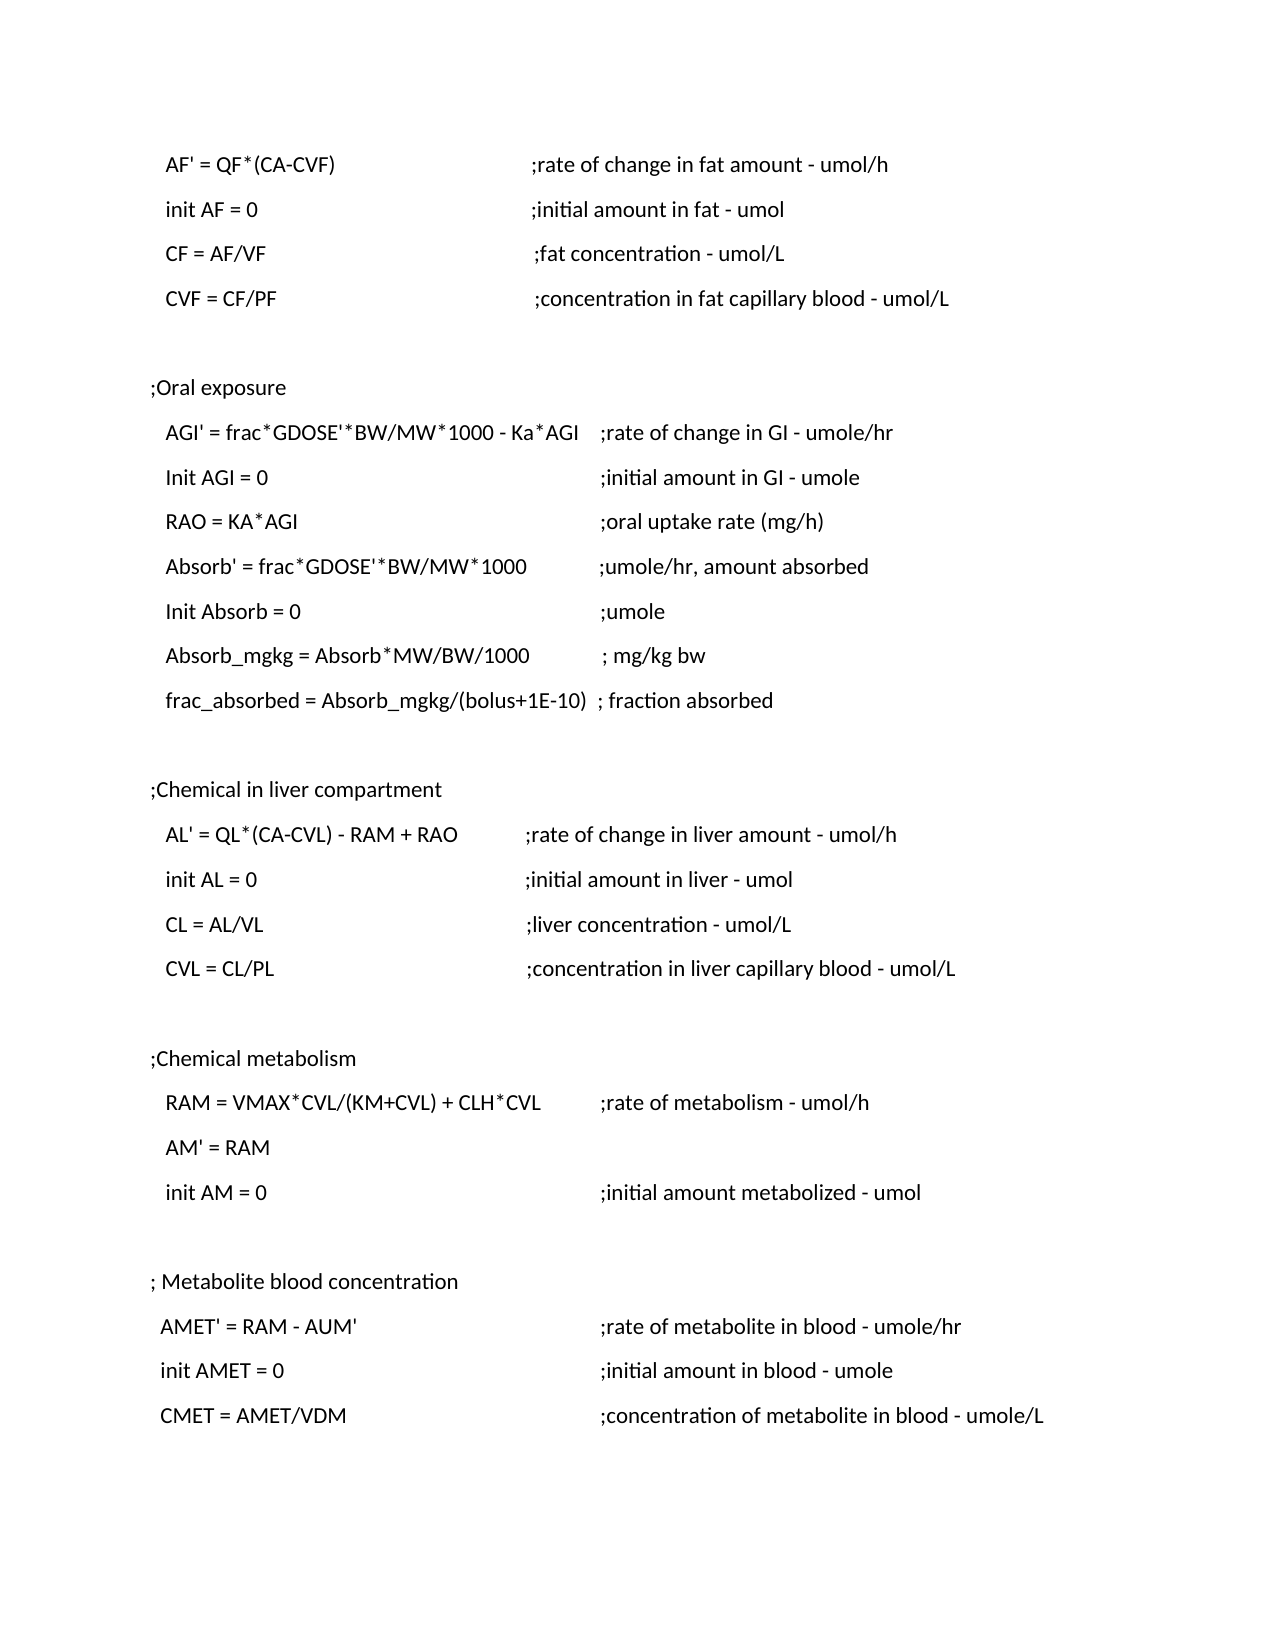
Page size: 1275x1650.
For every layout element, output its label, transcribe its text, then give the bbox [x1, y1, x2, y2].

text ;Chemical metabolism [150, 1044, 1125, 1072]
text ; Metabolite blood concentration [150, 1267, 1125, 1295]
text ;Oral exposure [150, 373, 1125, 401]
text RAO = KA*AGI ;oral uptake rate (mg/h) [150, 507, 1125, 536]
text CL = AL/VL ;liver concentration - umol/L [150, 910, 1125, 938]
text Init Absorb = 0 ;umole [150, 597, 1125, 625]
text init AMET = 0 ;initial amount in blood - umole [150, 1357, 1125, 1384]
text init AL = 0 ;initial amount in liver - umol [150, 865, 1125, 893]
text AGI' = frac*GDOSE'*BW/MW*1000 - Ka*AGI ;rate of change in GI - umole/hr [150, 418, 1125, 446]
text CVL = CL/PL ;concentration in liver capillary blood - umol/L [150, 954, 1125, 982]
text AL' = QL*(CA-CVL) - RAM + RAO ;rate of change in liver amount - umol/h [150, 820, 1125, 848]
text Absorb_mgkg = Absorb*MW/BW/1000 ; mg/kg bw [150, 642, 1125, 669]
text ;Chemical in liver compartment [150, 776, 1125, 804]
text AM' = RAM [150, 1133, 1125, 1161]
text frac_absorbed = Absorb_mgkg/(bolus+1E-10) ; fraction absorbed [150, 686, 1125, 714]
text init AF = 0 ;initial amount in fat - umol [150, 195, 1125, 223]
text Init AGI = 0 ;initial amount in GI - umole [150, 463, 1125, 491]
text CF = AF/VF ;fat concentration - umol/L [150, 239, 1125, 267]
text AF' = QF*(CA-CVF) ;rate of change in fat amount - umol/h [150, 150, 1125, 178]
text AMET' = RAM - AUM' ;rate of metabolite in blood - umole/hr [150, 1312, 1125, 1340]
text RAM = VMAX*CVL/(KM+CVL) + CLH*CVL ;rate of metabolism - umol/h [150, 1088, 1125, 1116]
text init AM = 0 ;initial amount metabolized - umol [150, 1178, 1125, 1206]
text Absorb' = frac*GDOSE'*BW/MW*1000 ;umole/hr, amount absorbed [150, 552, 1125, 580]
text CMET = AMET/VDM ;concentration of metabolite in blood - umole/L [150, 1401, 1125, 1429]
text CVF = CF/PF ;concentration in fat capillary blood - umol/L [150, 284, 1125, 312]
